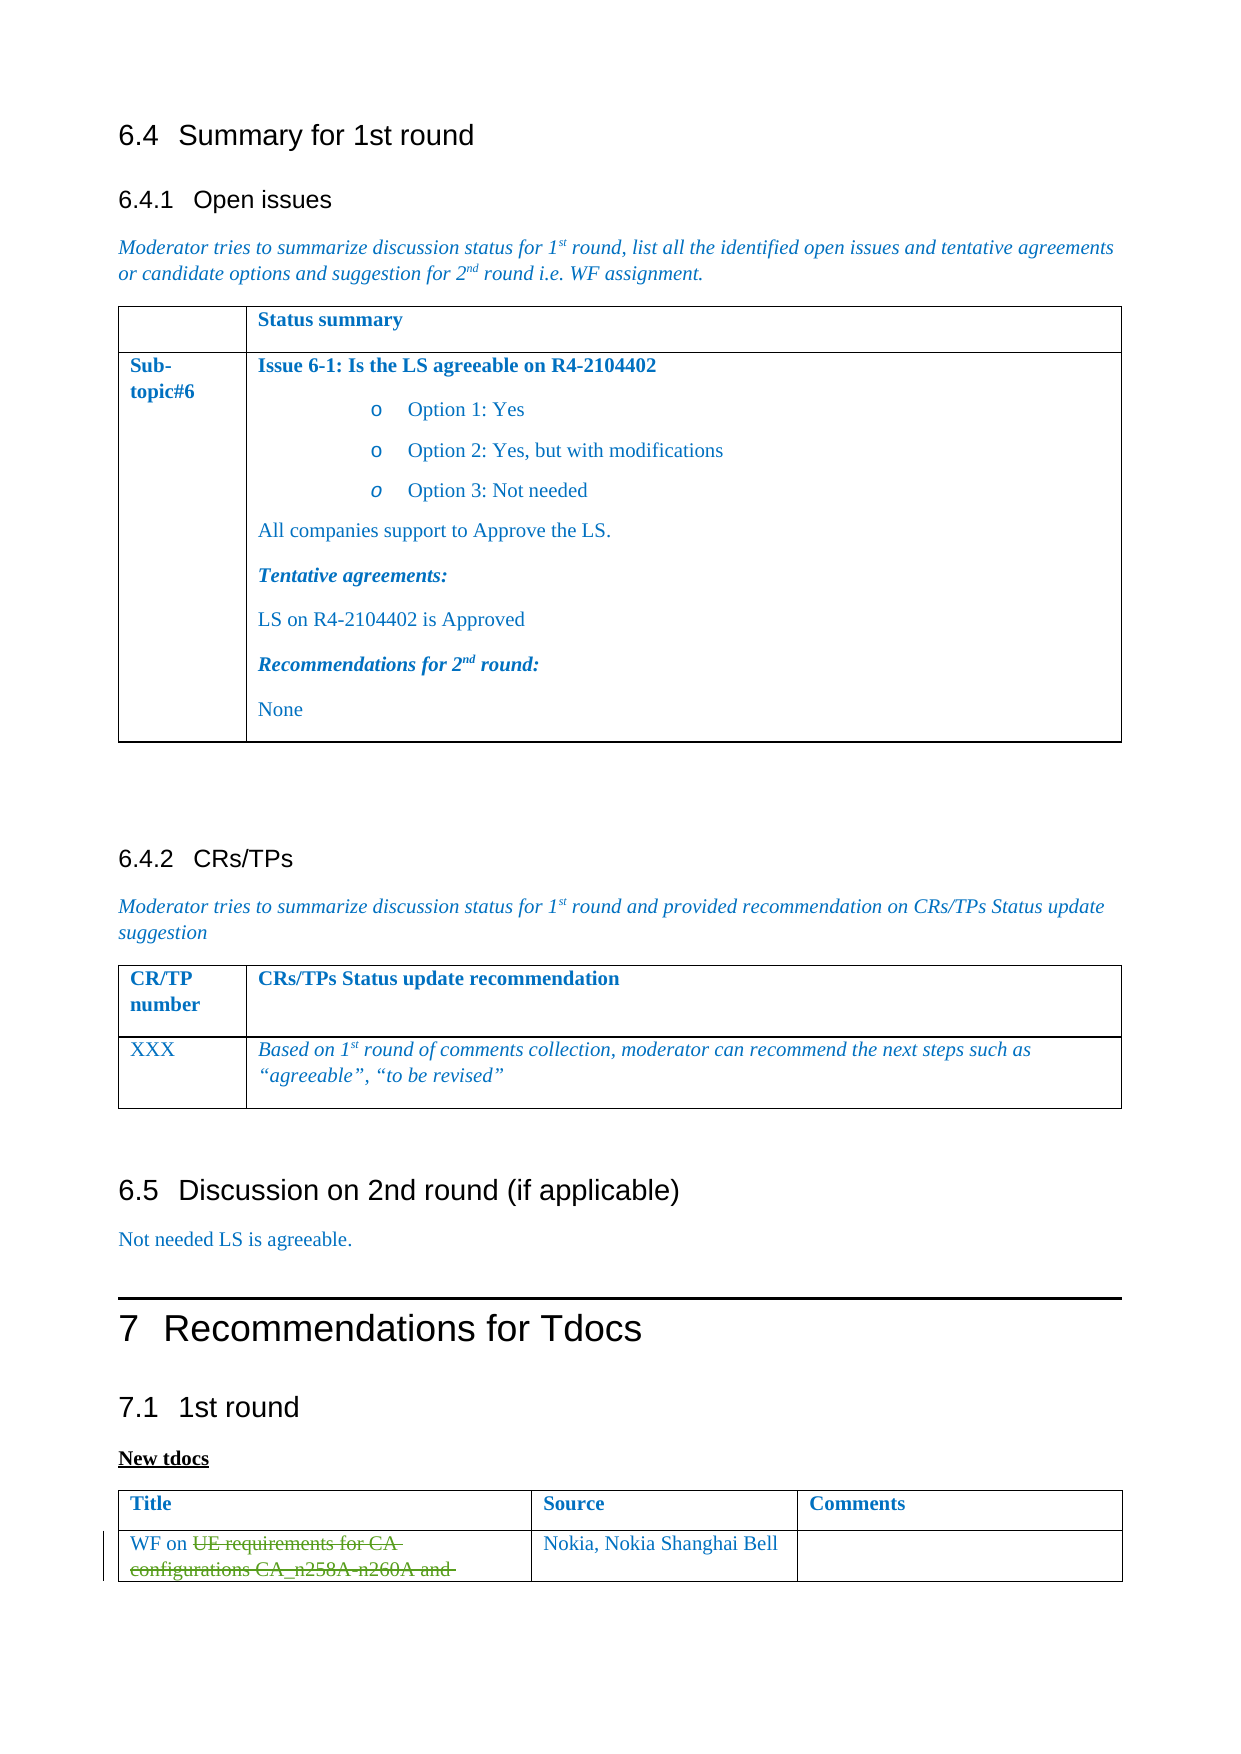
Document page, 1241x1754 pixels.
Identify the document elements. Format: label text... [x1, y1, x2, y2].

text Moderator tries to summarize discussion status for 1st round and provided recommendation on CRs/TPs Status update suggestion [118, 894, 1122, 944]
table_header CRs/TPs Status update recommendation [247, 966, 1121, 1036]
table_header Source [532, 1491, 797, 1529]
subtitle Summary for 1st round [118, 118, 1122, 152]
table_header Comments [798, 1491, 1122, 1529]
table_header Status summary [247, 307, 1121, 352]
table_cell Sub-topic#6 [119, 353, 246, 741]
subtitle CRs/TPs [118, 844, 1122, 873]
table_cell [798, 1531, 1122, 1581]
table_cell Based on 1st round of comments collection, moderator can recommend the next steps such as “agreeable”, “to be revised” [247, 1038, 1121, 1108]
subtitle Open issues [118, 185, 1122, 214]
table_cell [532, 1531, 797, 1581]
subtitle Discussion on 2nd round (if applicable) [118, 1172, 1122, 1206]
table_header [119, 307, 246, 352]
table_cell WF on IBM [119, 1531, 531, 1581]
text Not needed LS is agreeable. [118, 1227, 1122, 1251]
table_header Title [119, 1491, 531, 1529]
text Moderator tries to summarize discussion status for 1st round, list all the identified open issues and tentative agreements or candidate options and suggestion for 2nd round i.e. WF assignment. [118, 235, 1122, 285]
subtitle Recommendations for Tdocs [118, 1300, 1122, 1349]
table_cell Issue 6-1: Is the LS agreeable on R4-2104402 Option 1: Yes Option 2: Yes, but with modifications Option 3: Not needed All companies support to Approve the LS. Tentative agreements: LS on R4-2104402 is Approved Recommendations for 2nd round: None [247, 353, 1121, 741]
table_cell XXX [119, 1038, 246, 1108]
table_header CR/TP number [119, 966, 246, 1036]
subtitle 1st round [118, 1391, 1122, 1424]
text New tdocs [118, 1445, 1122, 1469]
